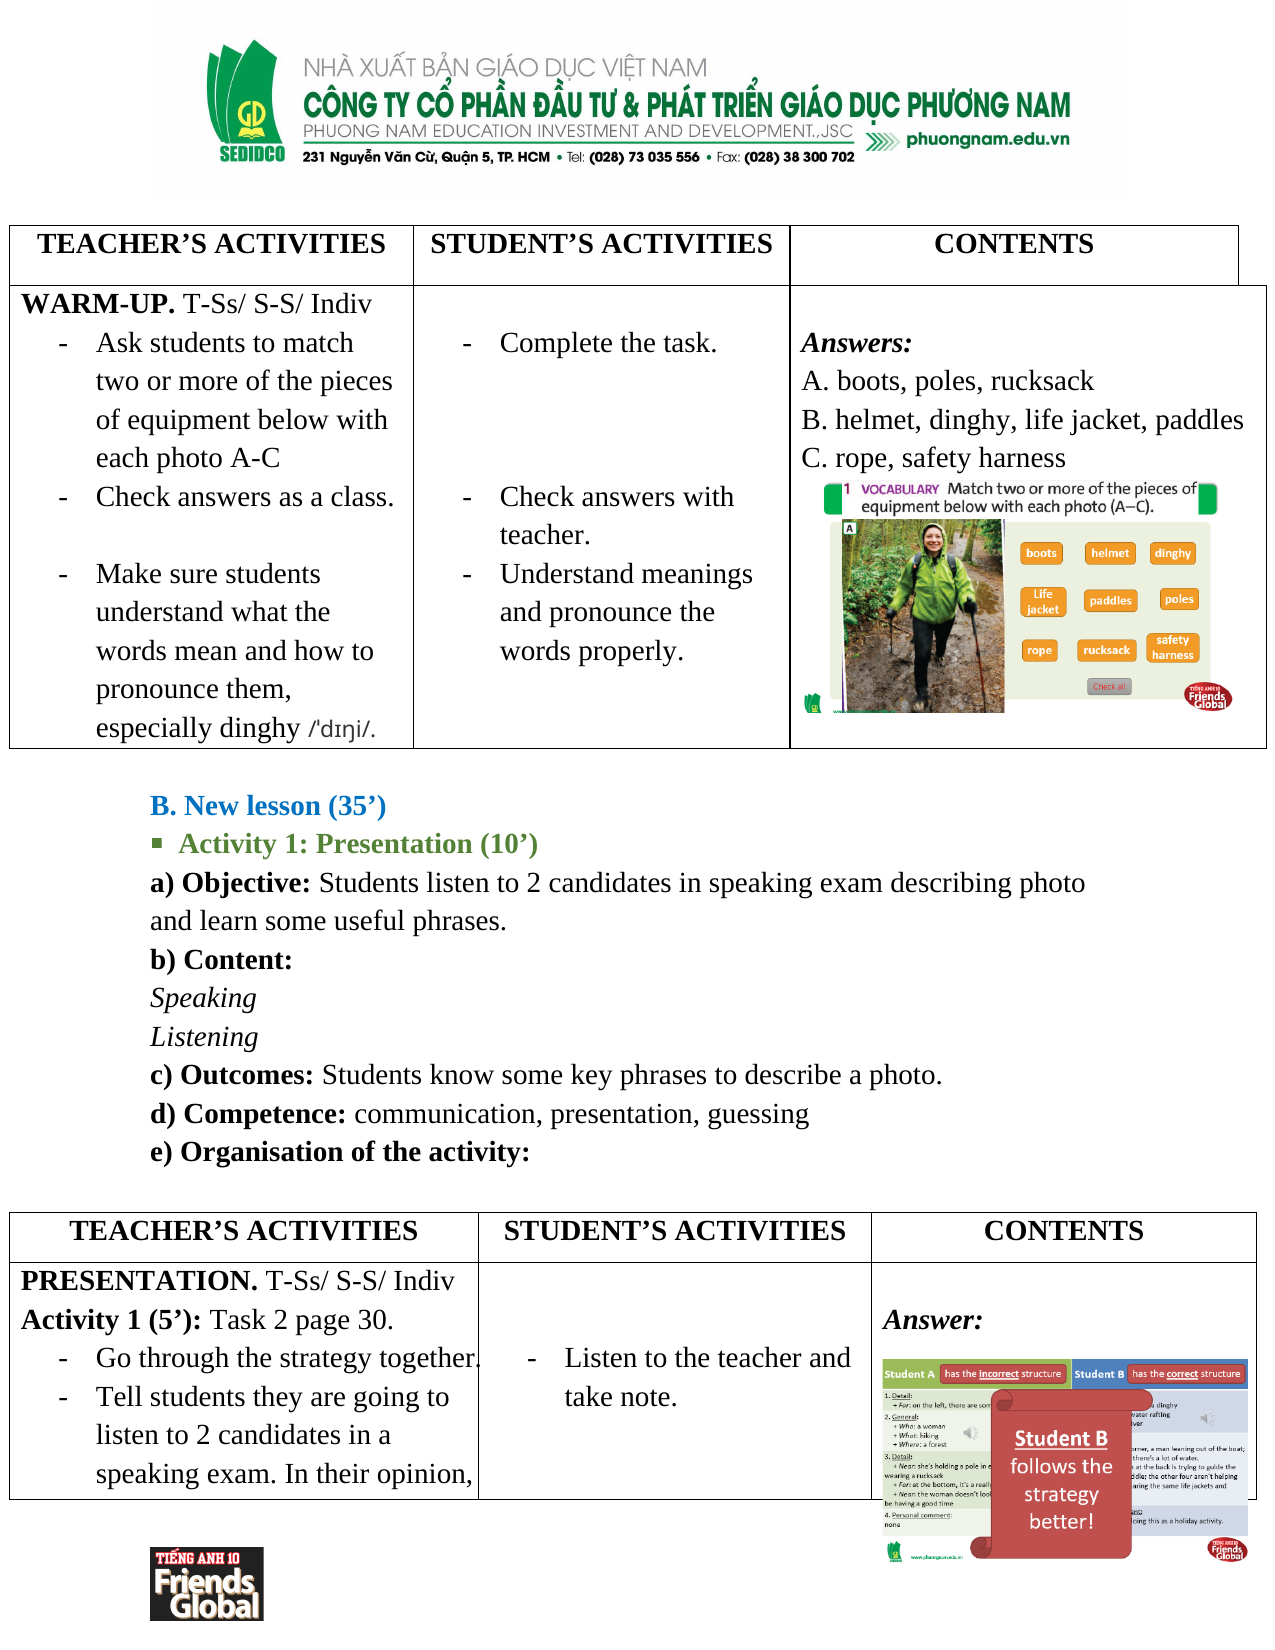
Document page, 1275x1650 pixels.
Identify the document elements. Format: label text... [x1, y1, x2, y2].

text Speaking [150, 980, 1125, 1014]
table_header CONTENTS [872, 1213, 1256, 1262]
table_cell WARM-UP. T-Ss/ S-S/ Indiv Ask students to match two or more of the pieces of equipment below with each photo A-C Check answers as a class. Make sure students understand what the words mean and how to pronounce them, especially dinghy /ˈdɪŋi/. [10, 286, 413, 748]
table_header TEACHER’S ACTIVITIES [10, 1213, 478, 1262]
table_header TEACHER’S ACTIVITIES [10, 226, 413, 285]
table_cell Complete the task. Check answers with teacher. Understand meanings and pronounce the words properly. [414, 286, 789, 748]
text d) Competence: communication, presentation, guessing [150, 1096, 1125, 1129]
text Listening [150, 1019, 1125, 1052]
table_header STUDENT’S ACTIVITIES [479, 1213, 871, 1262]
table_header CONTENTS [791, 226, 1238, 285]
picture [882, 1359, 1248, 1563]
text b) Content: [150, 942, 1125, 975]
text c) Outcomes: Students know some key phrases to describe a photo. [150, 1057, 1125, 1091]
table_cell Answer: [872, 1263, 1256, 1499]
picture [150, 0, 1125, 198]
picture [150, 1547, 264, 1621]
text B. New lesson (35’) [150, 788, 1125, 821]
table_header STUDENT’S ACTIVITIES [414, 226, 789, 285]
list Activity 1: Presentation (10’) [150, 826, 1125, 860]
text a) Objective: Students listen to 2 candidates in speaking exam describing photo and learn some useful phrases. [150, 865, 1125, 937]
table_cell Answers: A. boots, poles, rucksack B. helmet, dinghy, life jacket, paddles C. rope, safety harness [791, 286, 1266, 748]
picture [801, 478, 1236, 713]
text e) Organisation of the activity: [150, 1134, 1125, 1168]
